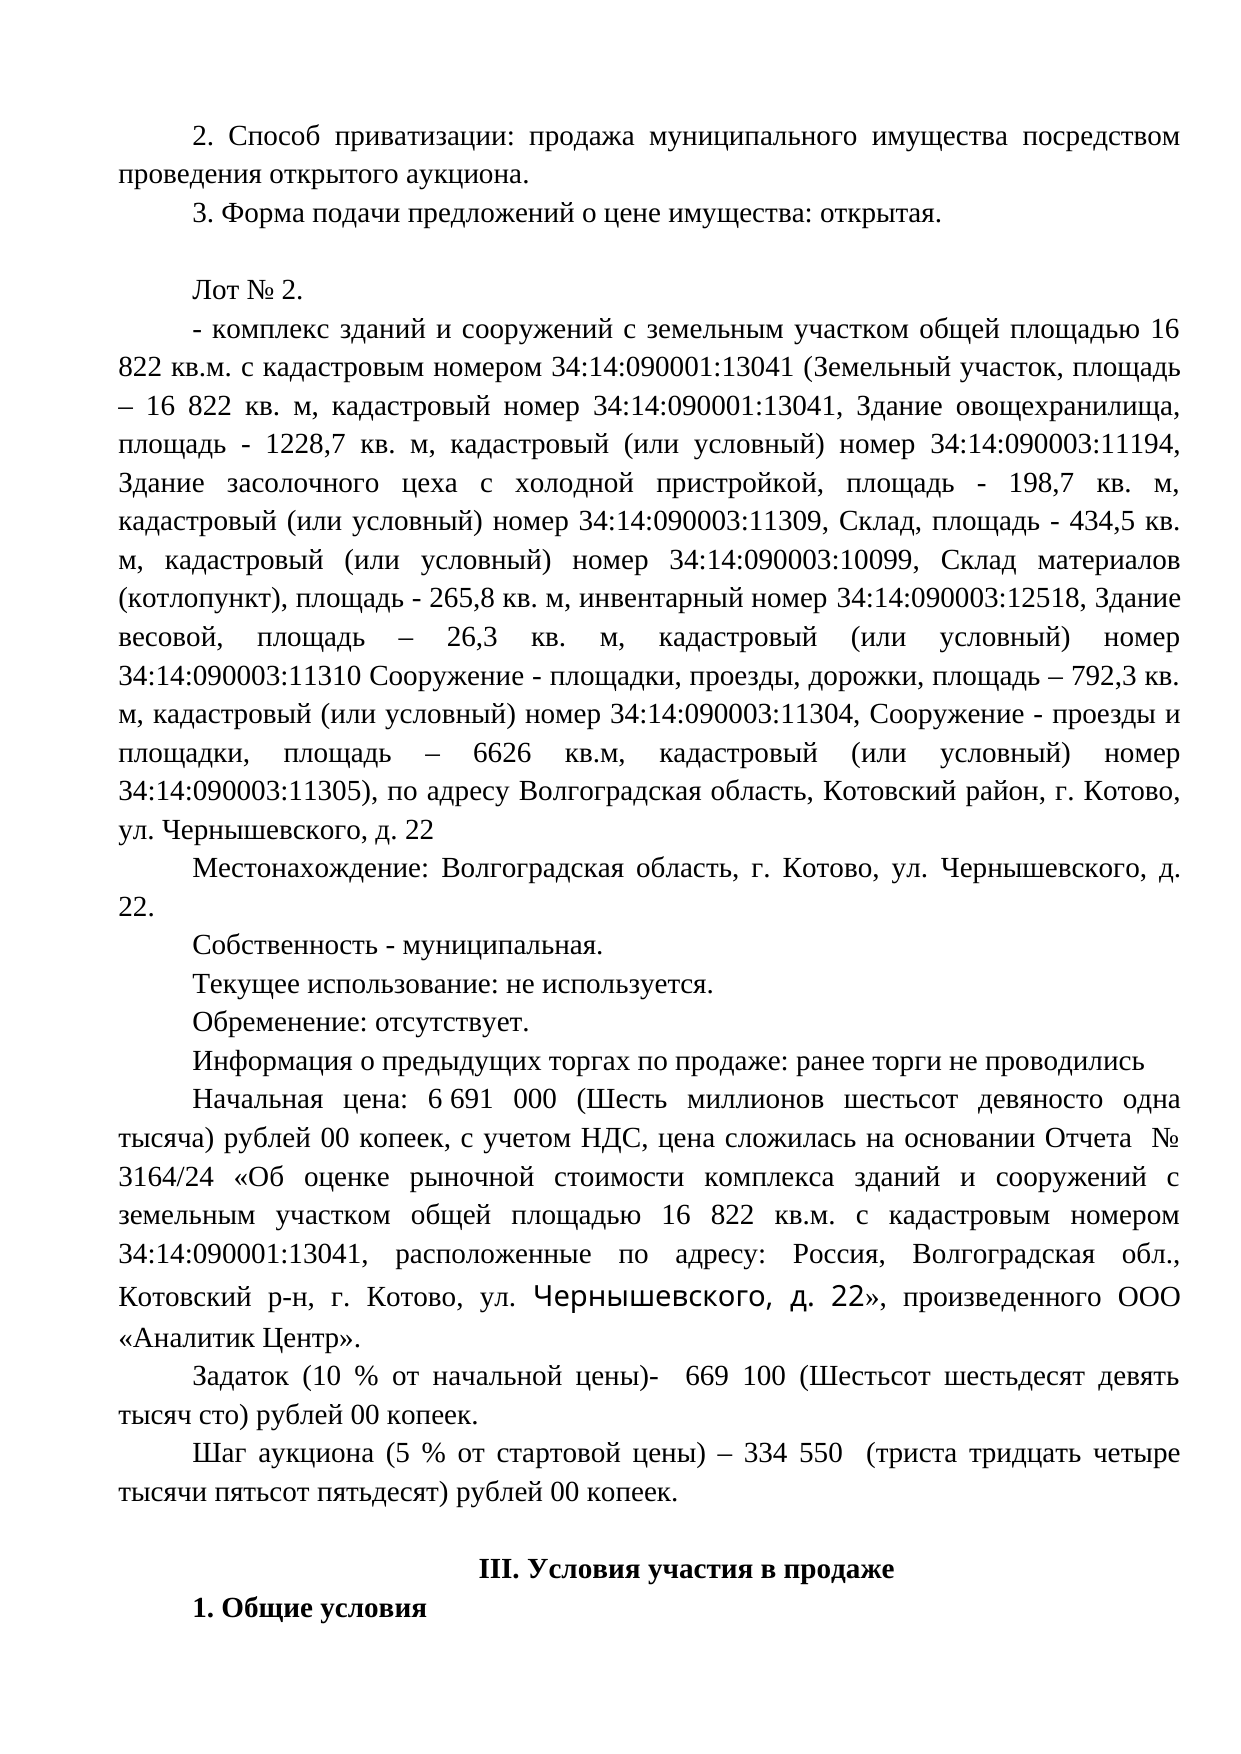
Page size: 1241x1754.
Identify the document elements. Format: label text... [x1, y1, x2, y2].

text Собственность - муниципальная. [118, 927, 1181, 961]
text 1. Общие условия [118, 1590, 1181, 1623]
text Лот № 2. [118, 272, 1181, 306]
list Информация о предыдущих торгах по продаже: ранее торги не проводились [118, 1043, 1181, 1077]
text Шаг аукциона (5 % от стартовой цены) – 334 550 (триста тридцать четыре тысячи пятьсот пятьдесят) рублей 00 копеек. [118, 1436, 1181, 1508]
text Задаток (10 % от начальной цены)- 669 100 (Шестьсот шестьдесят девять тысяч сто) рублей 00 копеек. [118, 1358, 1181, 1431]
text 2. Способ приватизации: продажа муниципального имущества посредством проведения открытого аукциона. [118, 118, 1181, 190]
text 3. Форма подачи предложений о цене имущества: открытая. [118, 195, 1181, 229]
text - комплекс зданий и сооружений с земельным участком общей площадью 16 822 кв.м. с кадастровым номером 34:14:090001:13041 (Земельный участок, площадь – 16 822 кв. м, кадастровый номер 34:14:090001:13041, Здание овощехранилища, площадь - 1228,7 кв. м, кадастровый (или условный) номер 34:14:090003:11194, Здание засолочного цеха с холодной пристройкой, площадь - 198,7 кв. м, кадастровый (или условный) номер 34:14:090003:11309, Склад, площадь - 434,5 кв. м, кадастровый (или условный) номер 34:14:090003:10099, Склад материалов (котлопункт), площадь - 265,8 кв. м, инвентарный номер 34:14:090003:12518, Здание весовой, площадь – 26,3 кв. м, кадастровый (или условный) номер 34:14:090003:11310 Сооружение - площадки, проезды, дорожки, площадь – 792,3 кв. м, кадастровый (или условный) номер 34:14:090003:11304, Сооружение - проезды и площадки, площадь – 6626 кв.м, кадастровый (или условный) номер 34:14:090003:11305), по адресу Волгоградская область, Котовский район, г. Котово, ул. Чернышевского, д. 22 [118, 311, 1181, 845]
list Обременение: отсутствует. [118, 1004, 1181, 1038]
text III. Условия участия в продаже [118, 1551, 1181, 1585]
text Местонахождение: Волгоградская область, г. Котово, ул. Чернышевского, д. 22. [118, 850, 1181, 922]
list Начальная цена: 6 691 000 (Шесть миллионов шестьсот девяносто одна тысяча) рублей 00 копеек, с учетом НДС, цена сложилась на основании Отчета № 3164/24 «Об оценке рыночной стоимости комплекса зданий и сооружений с земельным участком общей площадью 16 822 кв.м. с кадастровым номером 34:14:090001:13041, расположенные по адресу: Россия, Волгоградская обл., Котовский р-н, г. Котово, ул. Чернышевского, д. 22», произведенного ООО «Аналитик Центр». [118, 1082, 1181, 1353]
text Текущее использование: не используется. [118, 966, 1181, 999]
